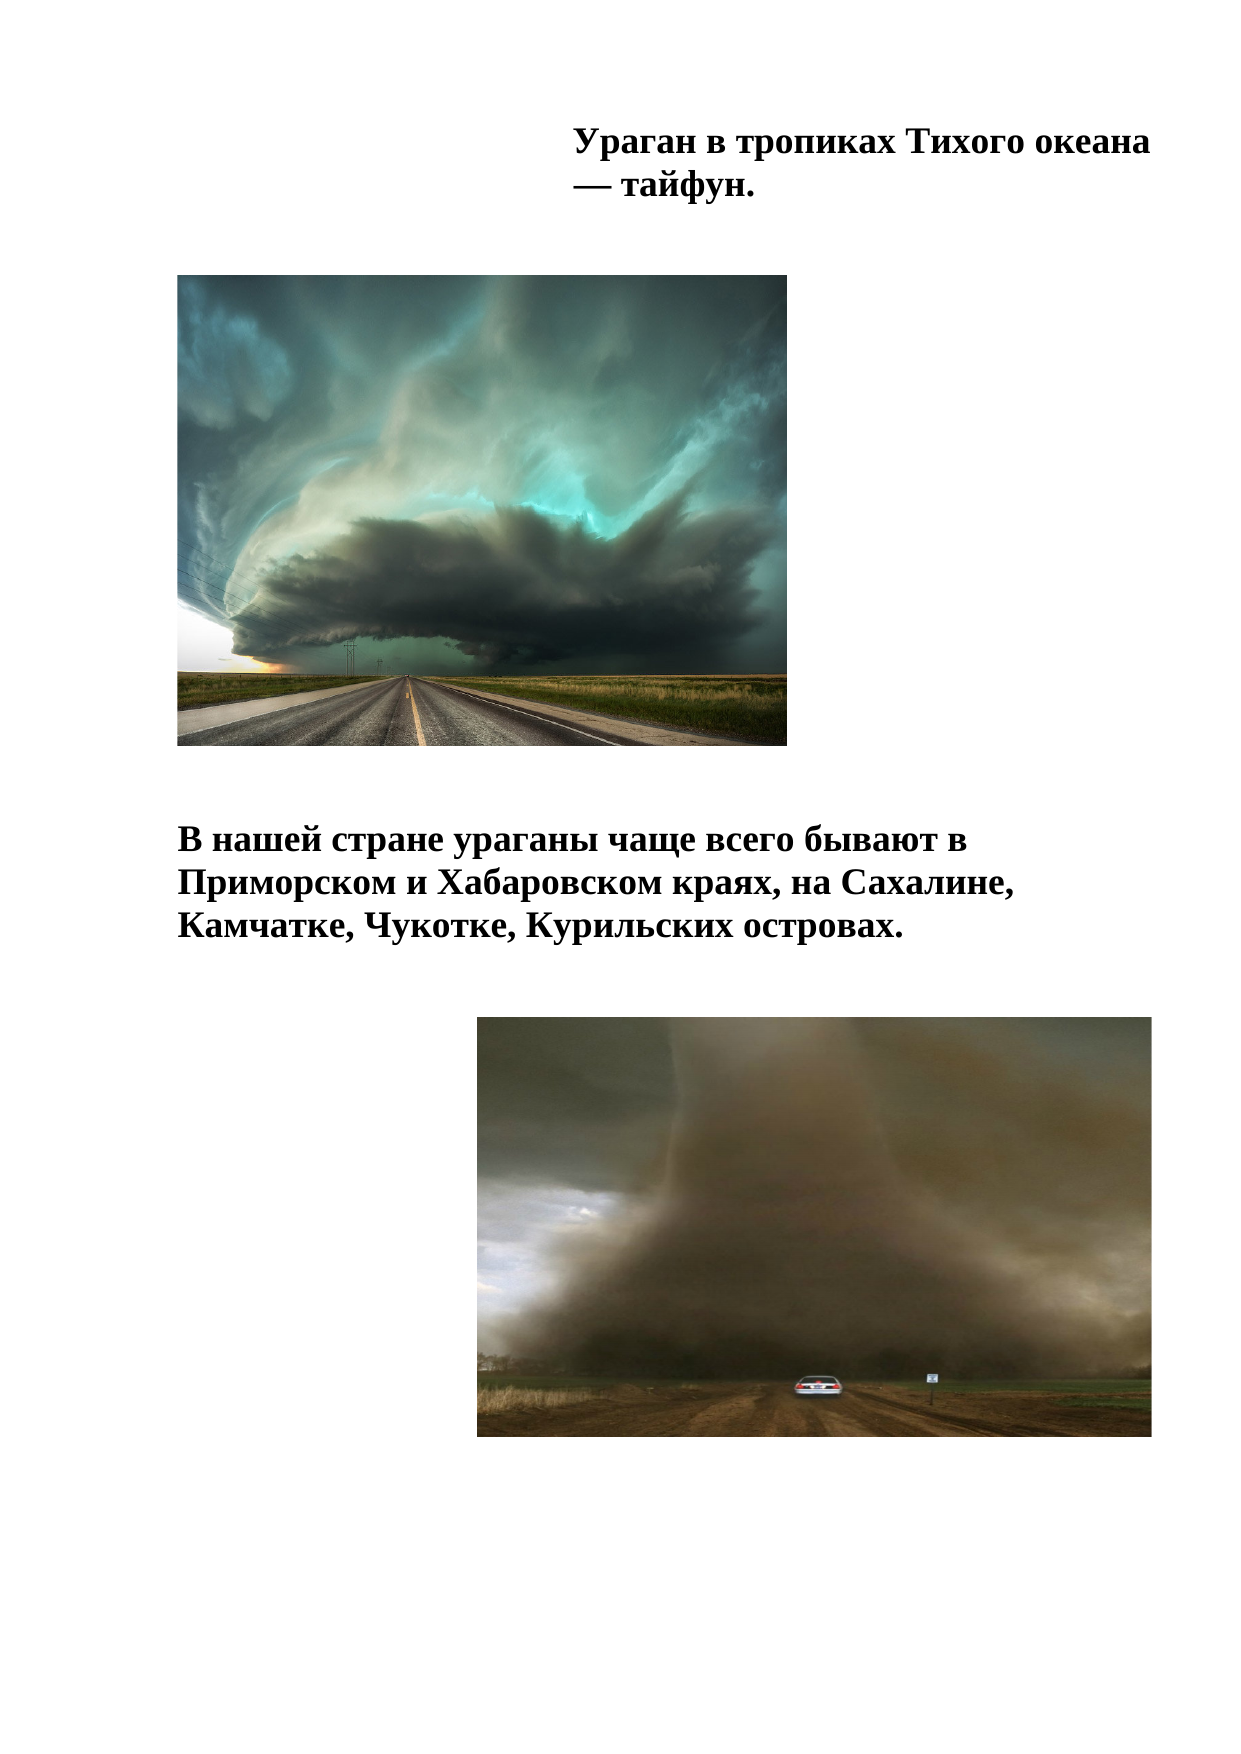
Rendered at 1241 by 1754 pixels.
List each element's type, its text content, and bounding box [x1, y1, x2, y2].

text Ураган в тропиках Тихого океана — тайфун. [177, 118, 1152, 204]
picture [177, 275, 787, 746]
picture [477, 1017, 1152, 1437]
text В нашей стране ураганы чаще всего бывают в Приморском и Хабаровском краях, на Сахалине, Камчатке, Чукотке, Курильских островах. [177, 817, 1152, 946]
